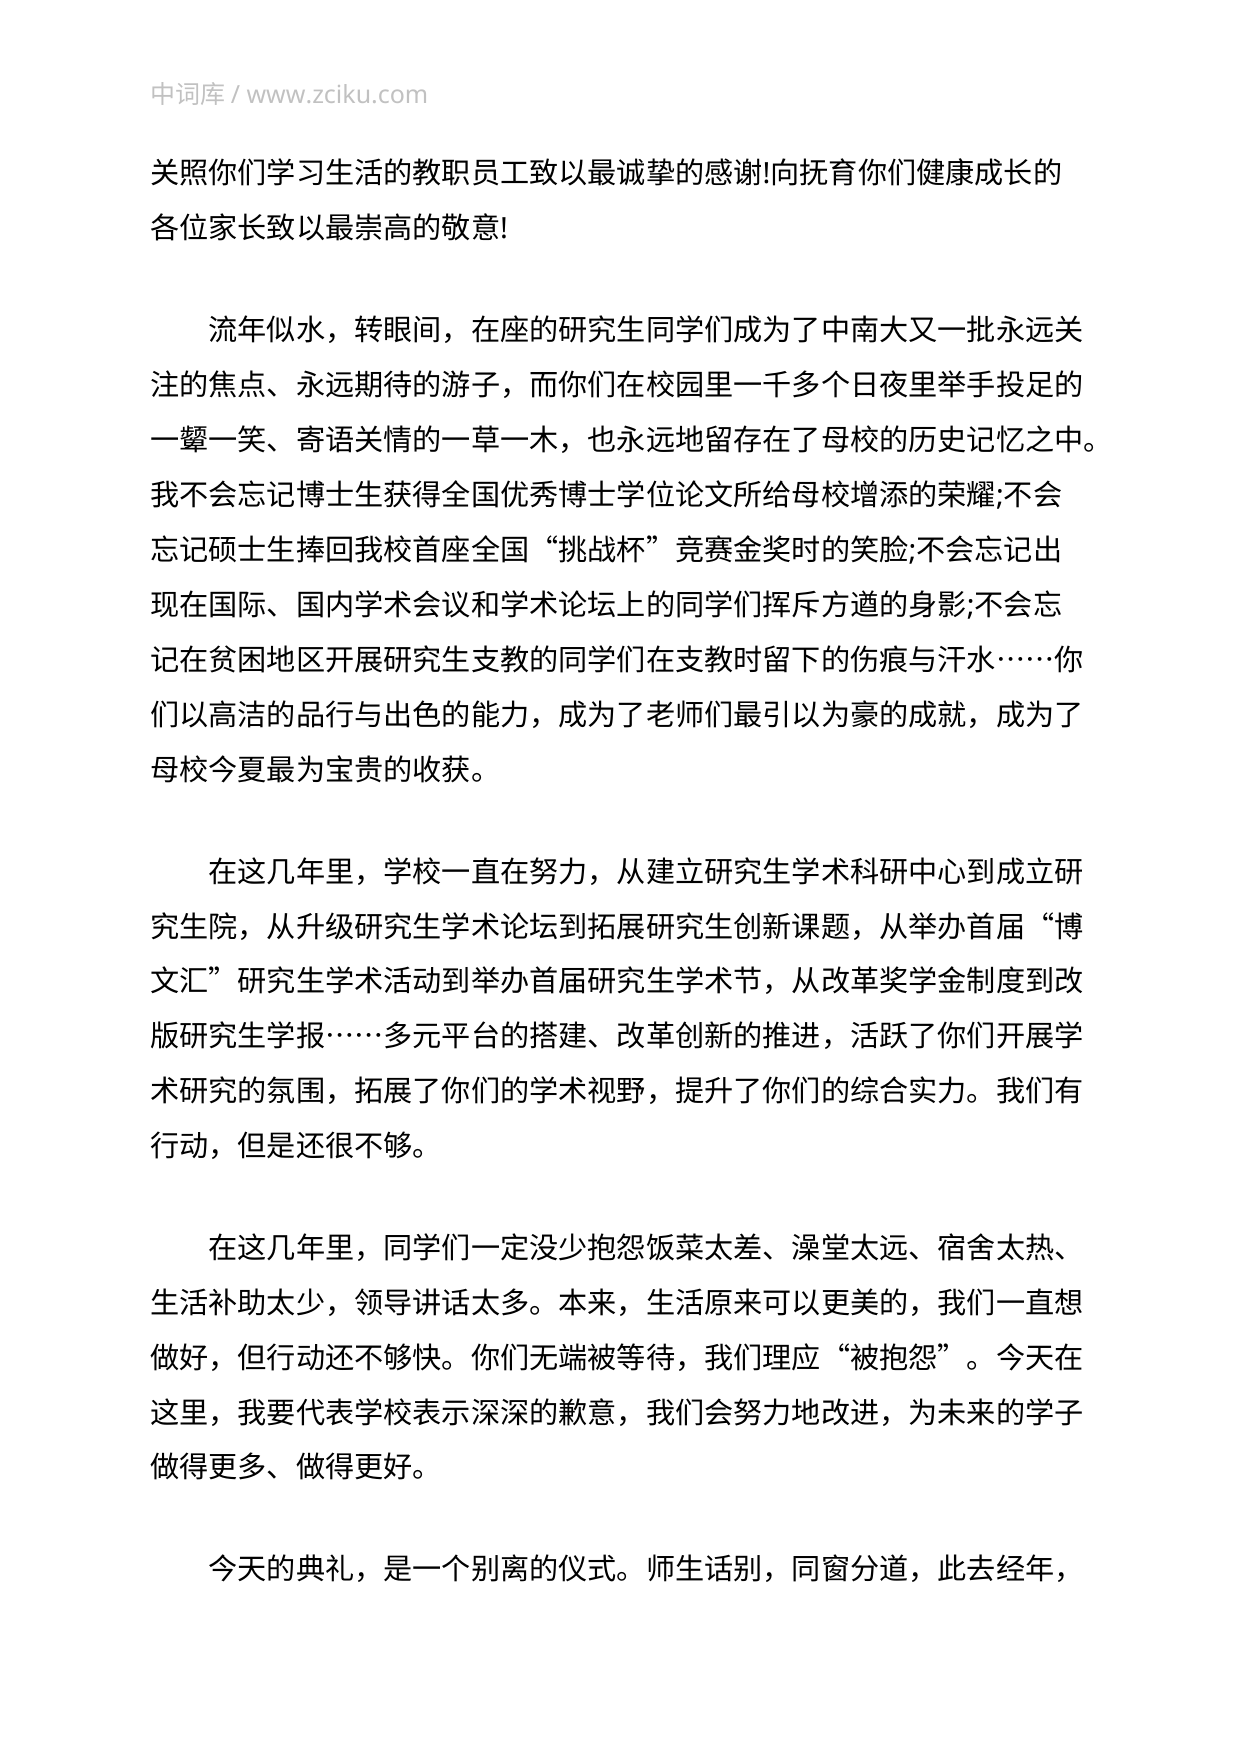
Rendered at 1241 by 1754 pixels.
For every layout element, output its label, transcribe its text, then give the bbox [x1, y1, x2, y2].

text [150, 1546, 1090, 1588]
text 流年似水，转眼间，在座的研究生同学们成为了中南大又一批永远关注的焦点、永远期待的游子，而你们在校园里一千多个日夜里举手投足的一颦一笑、寄语关情的一草一木，也永远地留存在了母校的历史记忆之中。我不会忘记博士生获得全国优秀博士学位论文所给母校增添的荣耀;不会忘记硕士生捧回我校首座全国“挑战杯”竞赛金奖时的笑脸;不会忘记出现在国际、国内学术会议和学术论坛上的同学们挥斥方遒的身影;不会忘记在贫困地区开展研究生支教的同学们在支教时留下的伤痕与汗水……你们以高洁的品行与出色的能力，成为了老师们最引以为豪的成就，成为了母校今夏最为宝贵的收获。 [150, 307, 1090, 789]
text 在这几年里，学校一直在努力，从建立研究生学术科研中心到成立研究生院，从升级研究生学术论坛到拓展研究生创新课题，从举办首届“博文汇”研究生学术活动到举办首届研究生学术节，从改革奖学金制度到改版研究生学报……多元平台的搭建、改革创新的推进，活跃了你们开展学术研究的氛围，拓展了你们的学术视野，提升了你们的综合实力。我们有行动，但是还很不够。 [150, 848, 1090, 1165]
text 在这几年里，同学们一定没少抱怨饭菜太差、澡堂太远、宿舍太热、生活补助太少，领导讲话太多。本来，生活原来可以更美的，我们一直想做好，但行动还不够快。你们无端被等待，我们理应“被抱怨”。今天在这里，我要代表学校表示深深的歉意，我们会努力地改进，为未来的学子做得更多、做得更好。 [150, 1224, 1090, 1486]
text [150, 150, 1090, 247]
